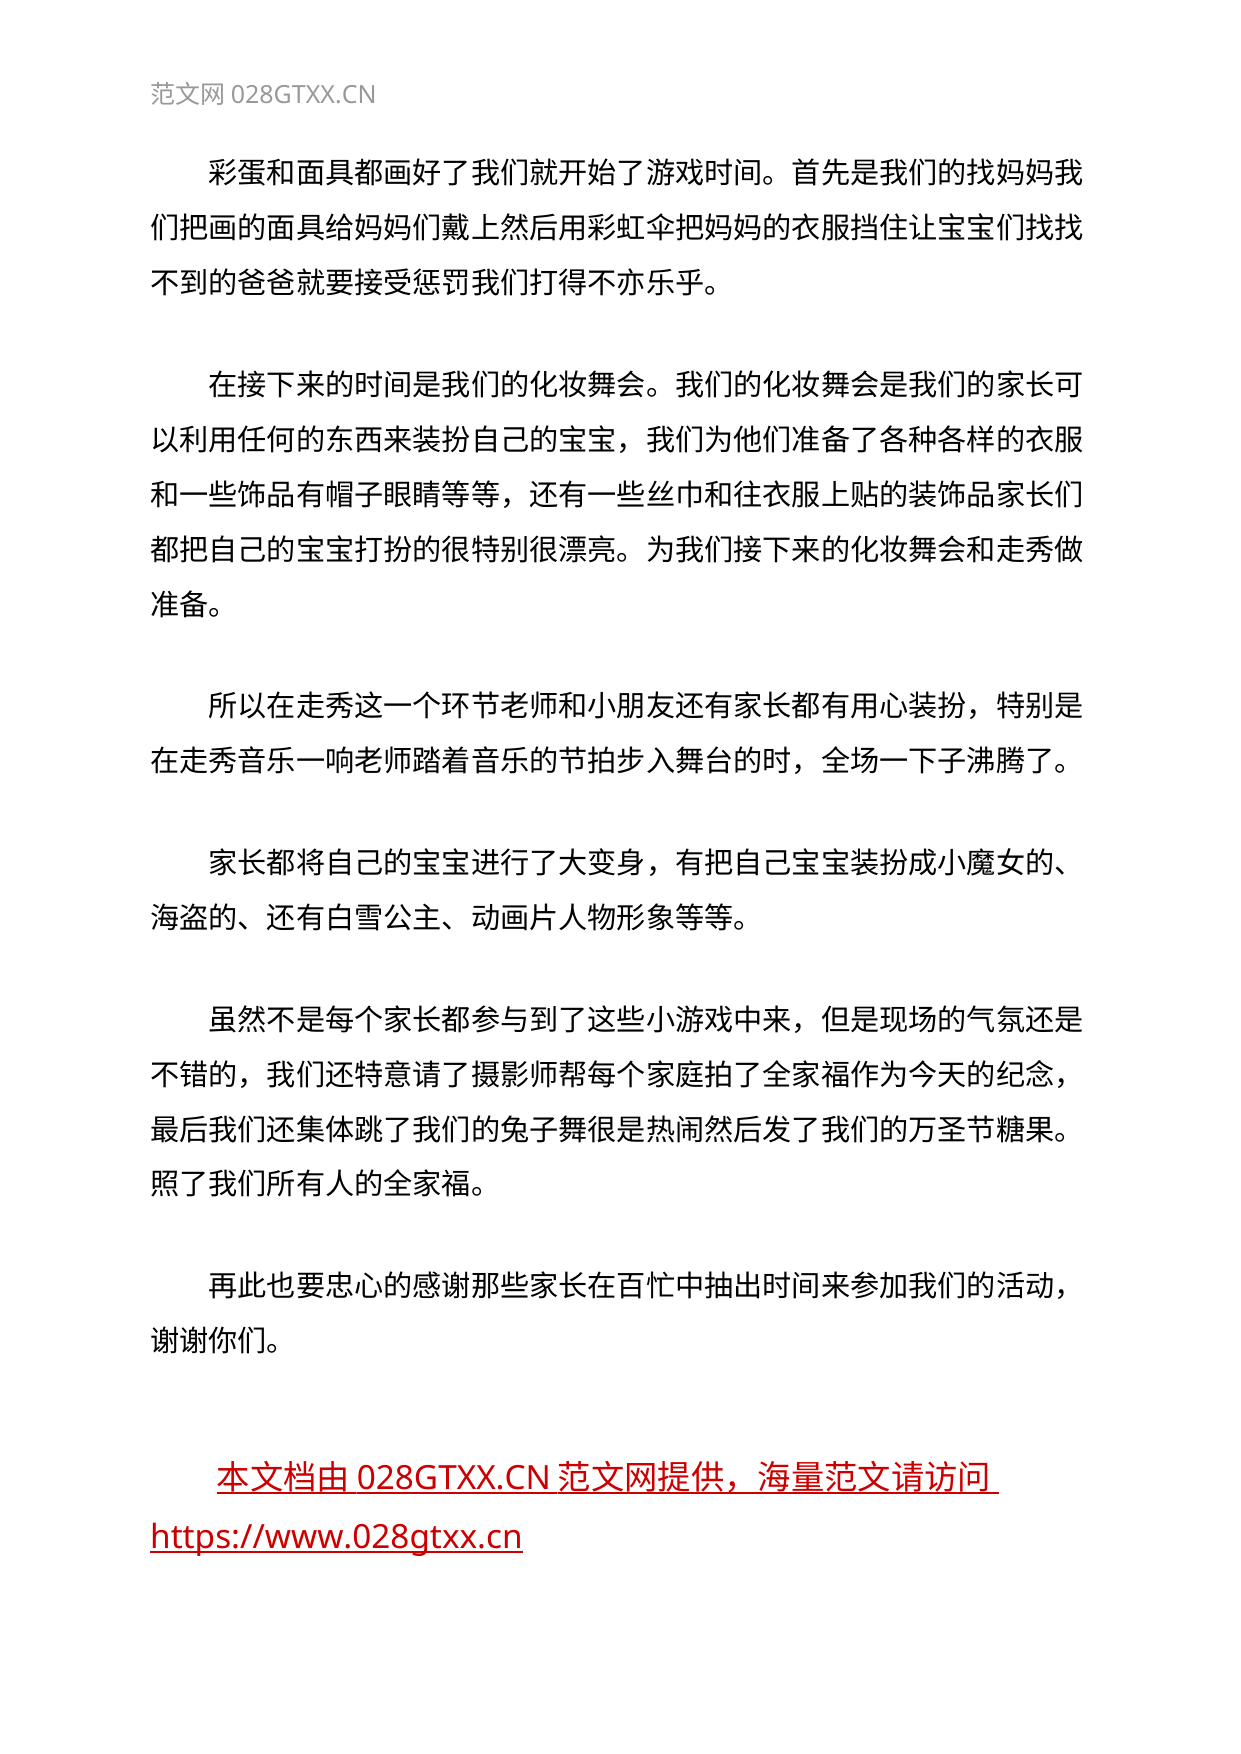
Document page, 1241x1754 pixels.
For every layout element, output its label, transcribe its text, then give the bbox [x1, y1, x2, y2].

text 所以在走秀这一个环节老师和小朋友还有家长都有用心装扮，特别是在走秀音乐一响老师踏着音乐的节拍步入舞台的时，全场一下子沸腾了。 [150, 683, 1090, 780]
text 彩蛋和面具都画好了我们就开始了游戏时间。首先是我们的找妈妈我们把画的面具给妈妈们戴上然后用彩虹伞把妈妈的衣服挡住让宝宝们找找不到的爸爸就要接受惩罚我们打得不亦乐乎。 [150, 150, 1090, 302]
text 家长都将自己的宝宝进行了大变身，有把自己宝宝装扮成小魔女的、海盗的、还有白雪公主、动画片人物形象等等。 [150, 839, 1090, 937]
text 在接下来的时间是我们的化妆舞会。我们的化妆舞会是我们的家长可以利用任何的东西来装扮自己的宝宝，我们为他们准备了各种各样的衣服和一些饰品有帽子眼睛等等，还有一些丝巾和往衣服上贴的装饰品家长们都把自己的宝宝打扮的很特别很漂亮。为我们接下来的化妆舞会和走秀做准备。 [150, 362, 1090, 623]
text 再此也要忠心的感谢那些家长在百忙中抽出时间来参加我们的活动，谢谢你们。 [150, 1263, 1090, 1360]
text 本文档由028GTXX.CN范文网提供，海量范文请访问 https://www.028gtxx.cn [150, 1451, 1090, 1558]
text 虽然不是每个家长都参与到了这些小游戏中来，但是现场的气氛还是不错的，我们还特意请了摄影师帮每个家庭拍了全家福作为今天的纪念，最后我们还集体跳了我们的兔子舞很是热闹然后发了我们的万圣节糖果。照了我们所有人的全家福。 [150, 996, 1090, 1203]
